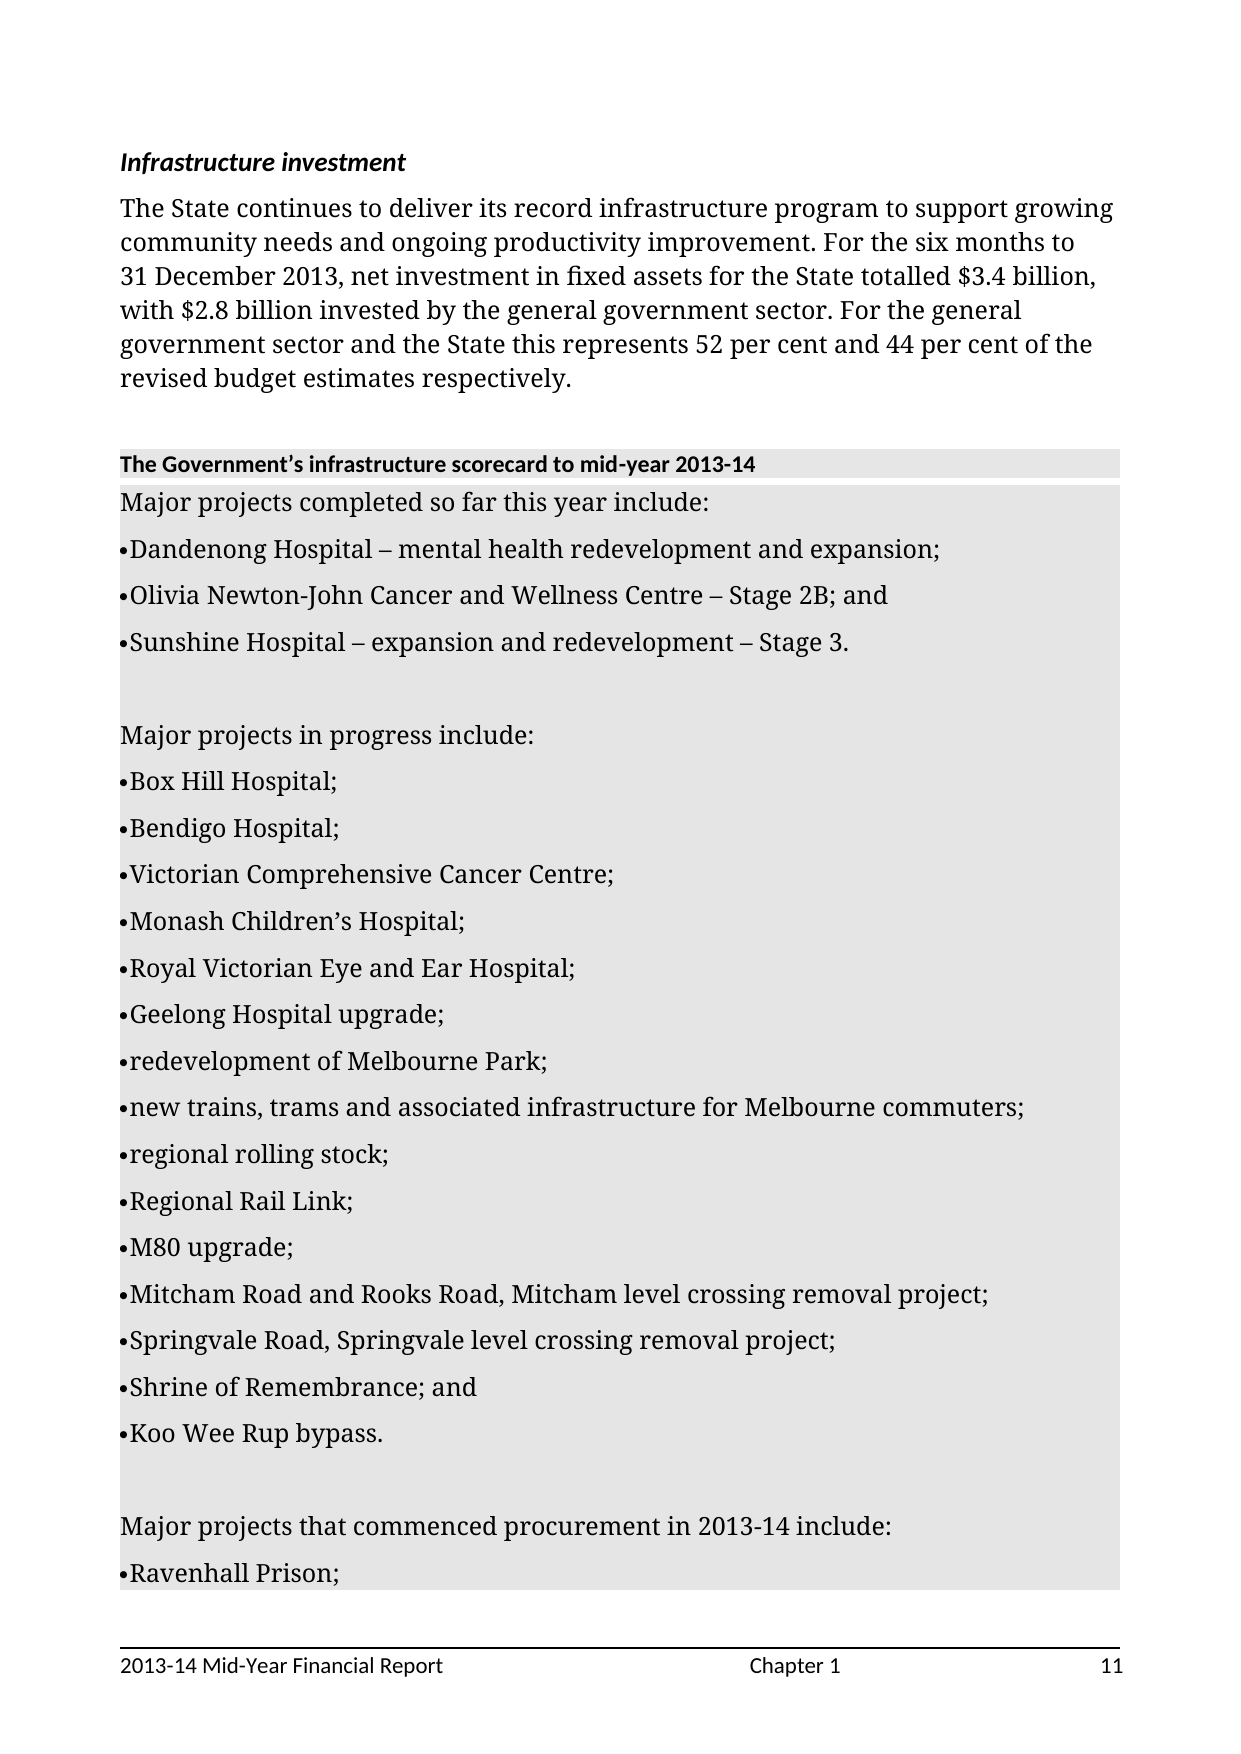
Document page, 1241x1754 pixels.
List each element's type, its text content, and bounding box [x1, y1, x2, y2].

text Ravenhall Prison; [120, 1556, 1120, 1590]
text redevelopment of Melbourne Park; [120, 1043, 1120, 1077]
text Springvale Road, Springvale level crossing removal project; [120, 1323, 1120, 1357]
text Regional Rail Link; [120, 1183, 1120, 1217]
text Olivia Newton-John Cancer and Wellness Centre – Stage 2B; and [120, 578, 1120, 612]
text Geelong Hospital upgrade; [120, 997, 1120, 1031]
text Royal Victorian Eye and Ear Hospital; [120, 950, 1120, 984]
text Box Hill Hospital; [120, 764, 1120, 798]
text The State continues to deliver its record infrastructure program to support growing community needs and ongoing productivity improvement. For the six months to 31 December 2013, net investment in fixed assets for the State totalled $3.4 billion, with $2.8 billion invested by the general government sector. For the general government sector and the State this represents 52 per cent and 44 per cent of the revised budget estimates respectively. [120, 191, 1120, 395]
text Sunshine Hospital – expansion and redevelopment – Stage 3. [120, 624, 1120, 658]
text Major projects completed so far this year include: [120, 485, 1120, 519]
text M80 upgrade; [120, 1230, 1120, 1264]
text Monash Children’s Hospital; [120, 904, 1120, 938]
text Koo Wee Rup bypass. [120, 1416, 1120, 1450]
text Major projects in progress include: [120, 717, 1120, 752]
subtitle The Government’s infrastructure scorecard to mid-year 2013-14 [120, 449, 1120, 478]
text regional rolling stock; [120, 1137, 1120, 1171]
text Shrine of Remembrance; and [120, 1369, 1120, 1403]
text Bendigo Hospital; [120, 811, 1120, 845]
text Major projects that commenced procurement in 2013-14 include: [120, 1509, 1120, 1543]
text Mitcham Road and Rooks Road, Mitcham level crossing removal project; [120, 1276, 1120, 1310]
text Dandenong Hospital – mental health redevelopment and expansion; [120, 531, 1120, 565]
subtitle Infrastructure investment [120, 145, 1120, 178]
text Victorian Comprehensive Cancer Centre; [120, 857, 1120, 891]
text new trains, trams and associated infrastructure for Melbourne commuters; [120, 1090, 1120, 1124]
